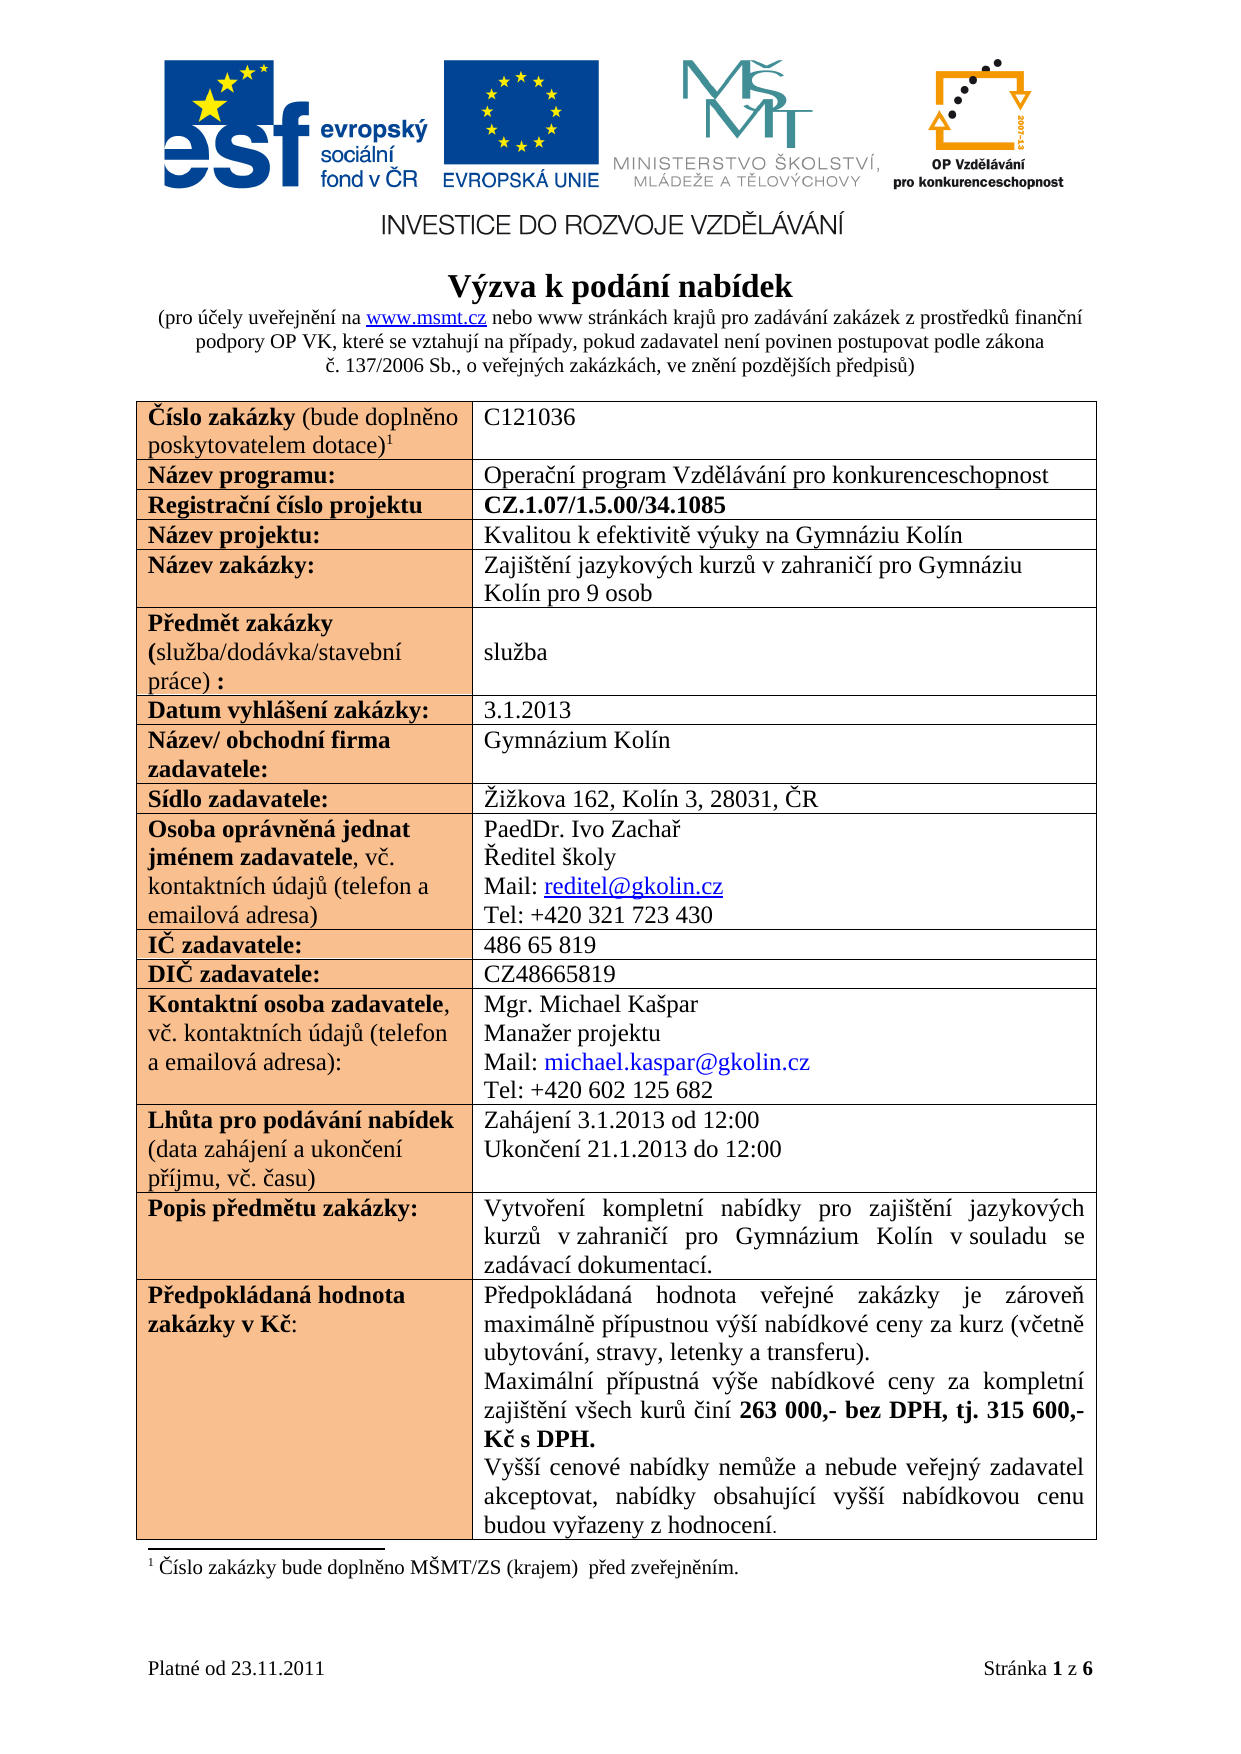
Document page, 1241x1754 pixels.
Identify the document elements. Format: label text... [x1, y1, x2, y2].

table_cell Popis předmětu zakázky: [137, 1193, 472, 1279]
table_cell CZ.1.07/1.5.00/34.1085 [473, 490, 1096, 519]
picture [116, 20, 1125, 267]
table_header C121036 [473, 402, 1096, 459]
table_cell služba [473, 608, 1096, 694]
table_cell Sídlo zadavatele: [137, 784, 472, 813]
table_cell PaedDr. Ivo Zachař Ředitel školy Mail: reditel@gkolin.cz Tel: +420 321 723 430 [473, 814, 1096, 929]
table_cell Název/ obchodní firma zadavatele: [137, 725, 472, 783]
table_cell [473, 1280, 1096, 1539]
table_cell 486 65 819 [473, 930, 1096, 958]
table_cell Název programu: [137, 460, 472, 489]
table_cell Zajištění jazykových kurzů v zahraničí pro Gymnáziu Kolín pro 9 osob [473, 550, 1096, 607]
table_cell Lhůta pro podávání nabídek (data zahájení a ukončení příjmu, vč. času) [137, 1105, 472, 1192]
table_cell Gymnázium Kolín [473, 725, 1096, 783]
text Výzva k podání nabídek [148, 148, 1093, 304]
table_cell Předmět zakázky (služba/dodávka/stavební práce) : [137, 608, 472, 694]
table_cell CZ48665819 [473, 960, 1096, 988]
table_cell Kvalitou k efektivitě výuky na Gymnáziu Kolín [473, 520, 1096, 549]
table_cell Operační program Vzdělávání pro konkurenceschopnost [473, 460, 1096, 489]
table_header Číslo zakázky (bude doplněno poskytovatelem dotace) [137, 402, 472, 459]
table_cell Název projektu: [137, 520, 472, 549]
text (pro účely uveřejnění na www.msmt.cz nebo www stránkách krajů pro zadávání zakázek z prostředků finanční podpory OP VK, které se vztahují na případy, pokud zadavatel není povinen postupovat podle zákona č. 137/2006 Sb., o veřejných zakázkách, ve znění pozdějších předpisů) [148, 304, 1093, 377]
table_cell Zahájení 3.1.2013 od 12:00 Ukončení 21.1.2013 do 12:00 [473, 1105, 1096, 1192]
table_cell Název zakázky: [137, 550, 472, 607]
table_cell Osoba oprávněná jednat jménem zadavatele, vč. kontaktních údajů (telefon a emailová adresa) [137, 814, 472, 929]
table_cell Mgr. Michael Kašpar Manažer projektu Mail: michael.kaspar@gkolin.cz Tel: +420 602 125 682 [473, 989, 1096, 1104]
table_cell 3.1.2013 [473, 696, 1096, 724]
table_cell Datum vyhlášení zakázky: [137, 696, 472, 724]
table_cell Vytvoření kompletní nabídky pro zajištění jazykových kurzů v zahraničí pro Gymnázium Kolín v souladu se zadávací dokumentací. [473, 1193, 1096, 1279]
table_cell Žižkova 162, Kolín 3, 28031, ČR [473, 784, 1096, 813]
table_cell Registrační číslo projektu [137, 490, 472, 519]
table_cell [137, 1280, 472, 1539]
table_cell Kontaktní osoba zadavatele, vč. kontaktních údajů (telefon a emailová adresa): [137, 989, 472, 1104]
table_cell DIČ zadavatele: [137, 960, 472, 988]
table_cell IČ zadavatele: [137, 930, 472, 958]
